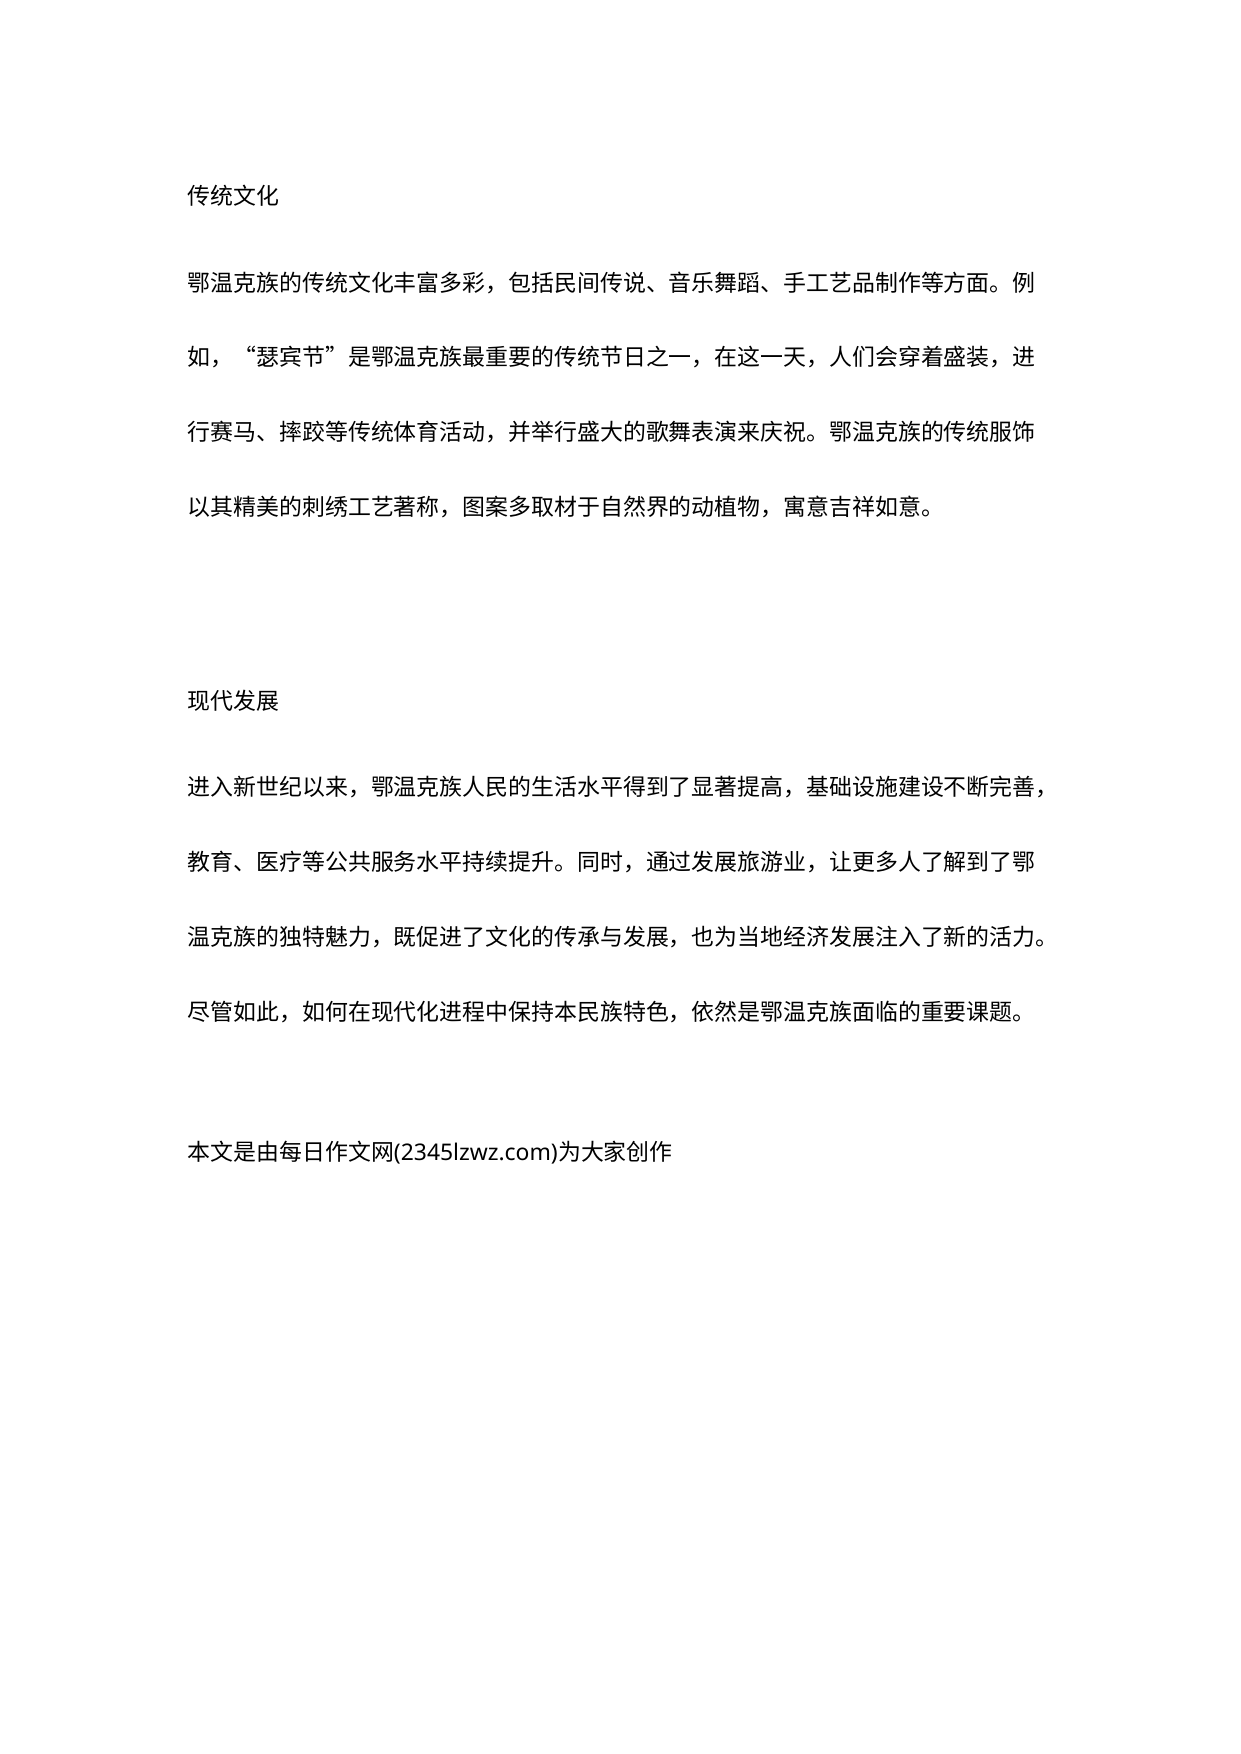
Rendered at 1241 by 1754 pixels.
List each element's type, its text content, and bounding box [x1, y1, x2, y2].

text 本文是由每日作文网(2345lzwz.com)为大家创作 [187, 1118, 1053, 1183]
text 鄂温克族的传统文化丰富多彩，包括民间传说、音乐舞蹈、手工艺品制作等方面。例如，“瑟宾节”是鄂温克族最重要的传统节日之一，在这一天，人们会穿着盛装，进行赛马、摔跤等传统体育活动，并举行盛大的歌舞表演来庆祝。鄂温克族的传统服饰以其精美的刺绣工艺著称，图案多取材于自然界的动植物，寓意吉祥如意。 [187, 248, 1053, 538]
text 现代发展 [187, 667, 1053, 732]
text 传统文化 [187, 162, 1053, 227]
text 进入新世纪以来，鄂温克族人民的生活水平得到了显著提高，基础设施建设不断完善，教育、医疗等公共服务水平持续提升。同时，通过发展旅游业，让更多人了解到了鄂温克族的独特魅力，既促进了文化的传承与发展，也为当地经济发展注入了新的活力。尽管如此，如何在现代化进程中保持本民族特色，依然是鄂温克族面临的重要课题。 [187, 753, 1053, 1042]
